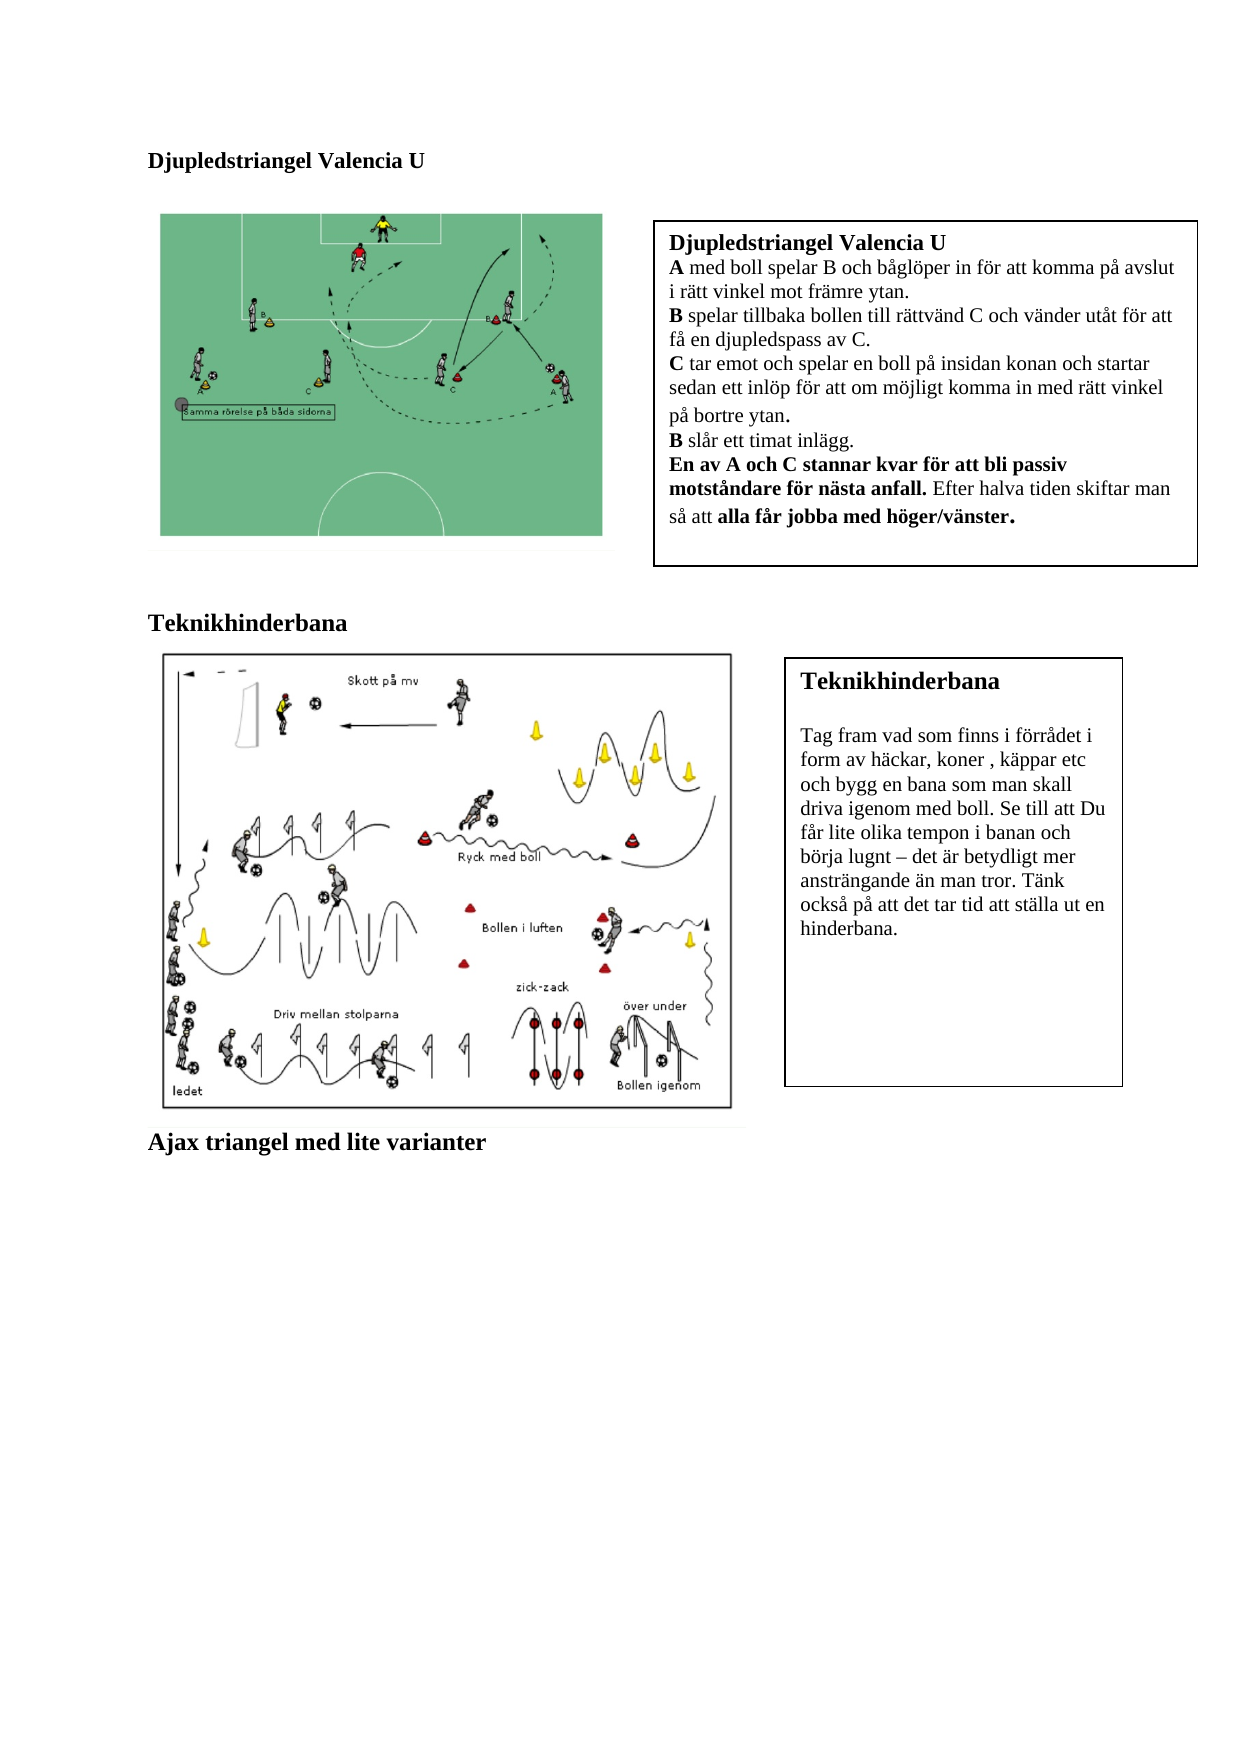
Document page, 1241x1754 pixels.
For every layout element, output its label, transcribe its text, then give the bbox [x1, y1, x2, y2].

text Djupledstriangel Valencia U [148, 148, 1093, 174]
text Ajax triangel med lite varianter [148, 1127, 1093, 1156]
picture [147, 636, 747, 1128]
picture [147, 200, 615, 551]
text Teknikhinderbana [148, 608, 1093, 637]
